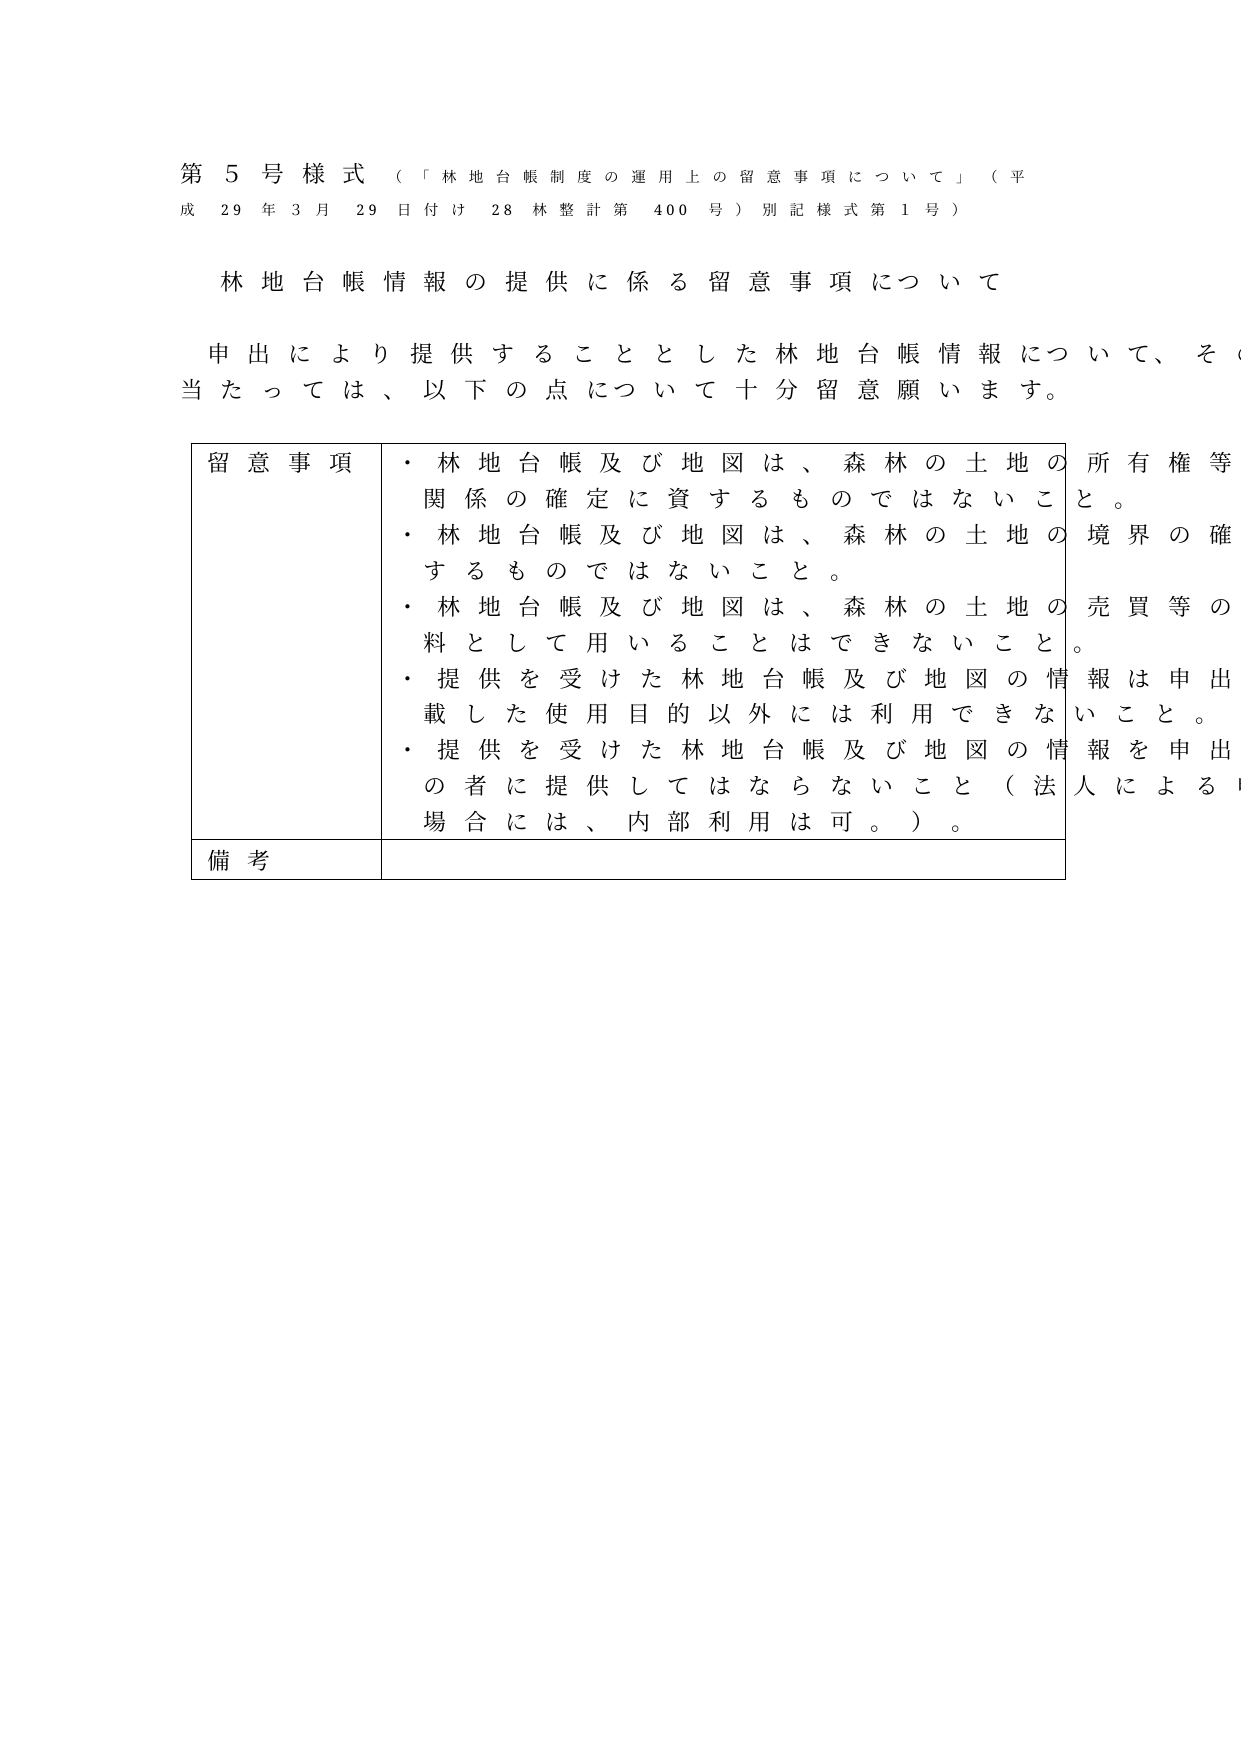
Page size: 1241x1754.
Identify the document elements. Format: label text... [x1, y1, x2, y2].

text 第５号様式（「林地台帳制度の運用上の留意事項について」（平成29年３月29日付け28林整計第400号）別記様式第１号） [180, 155, 1060, 227]
text 林地台帳情報の提供に係る留意事項について [180, 263, 1060, 299]
table_header ・林地台帳及び地図は、森林の土地の所有権等の権利関係の確定に資するものではないこと。 ・林地台帳及び地図は、森林の土地の境界の確定に資するものではないこと。 ・林地台帳及び地図は、森林の土地の売買等の証明資料として用いることはできないこと。 ・提供を受けた林地台帳及び地図の情報は申出書に記載した使用目的以外には利用できないこと。 ・提供を受けた林地台帳及び地図の情報を申出者以外の者に提供してはならないこと（法人による申出の場合には、内部利用は可。）。 [382, 444, 1065, 839]
text 申出により提供することとした林地台帳情報について、その取扱いに当たっては、以下の点について十分留意願います。 [180, 335, 1060, 407]
table_cell 備考 [192, 840, 381, 879]
table_header 留意事項 [192, 444, 381, 839]
table_cell [382, 840, 1065, 879]
